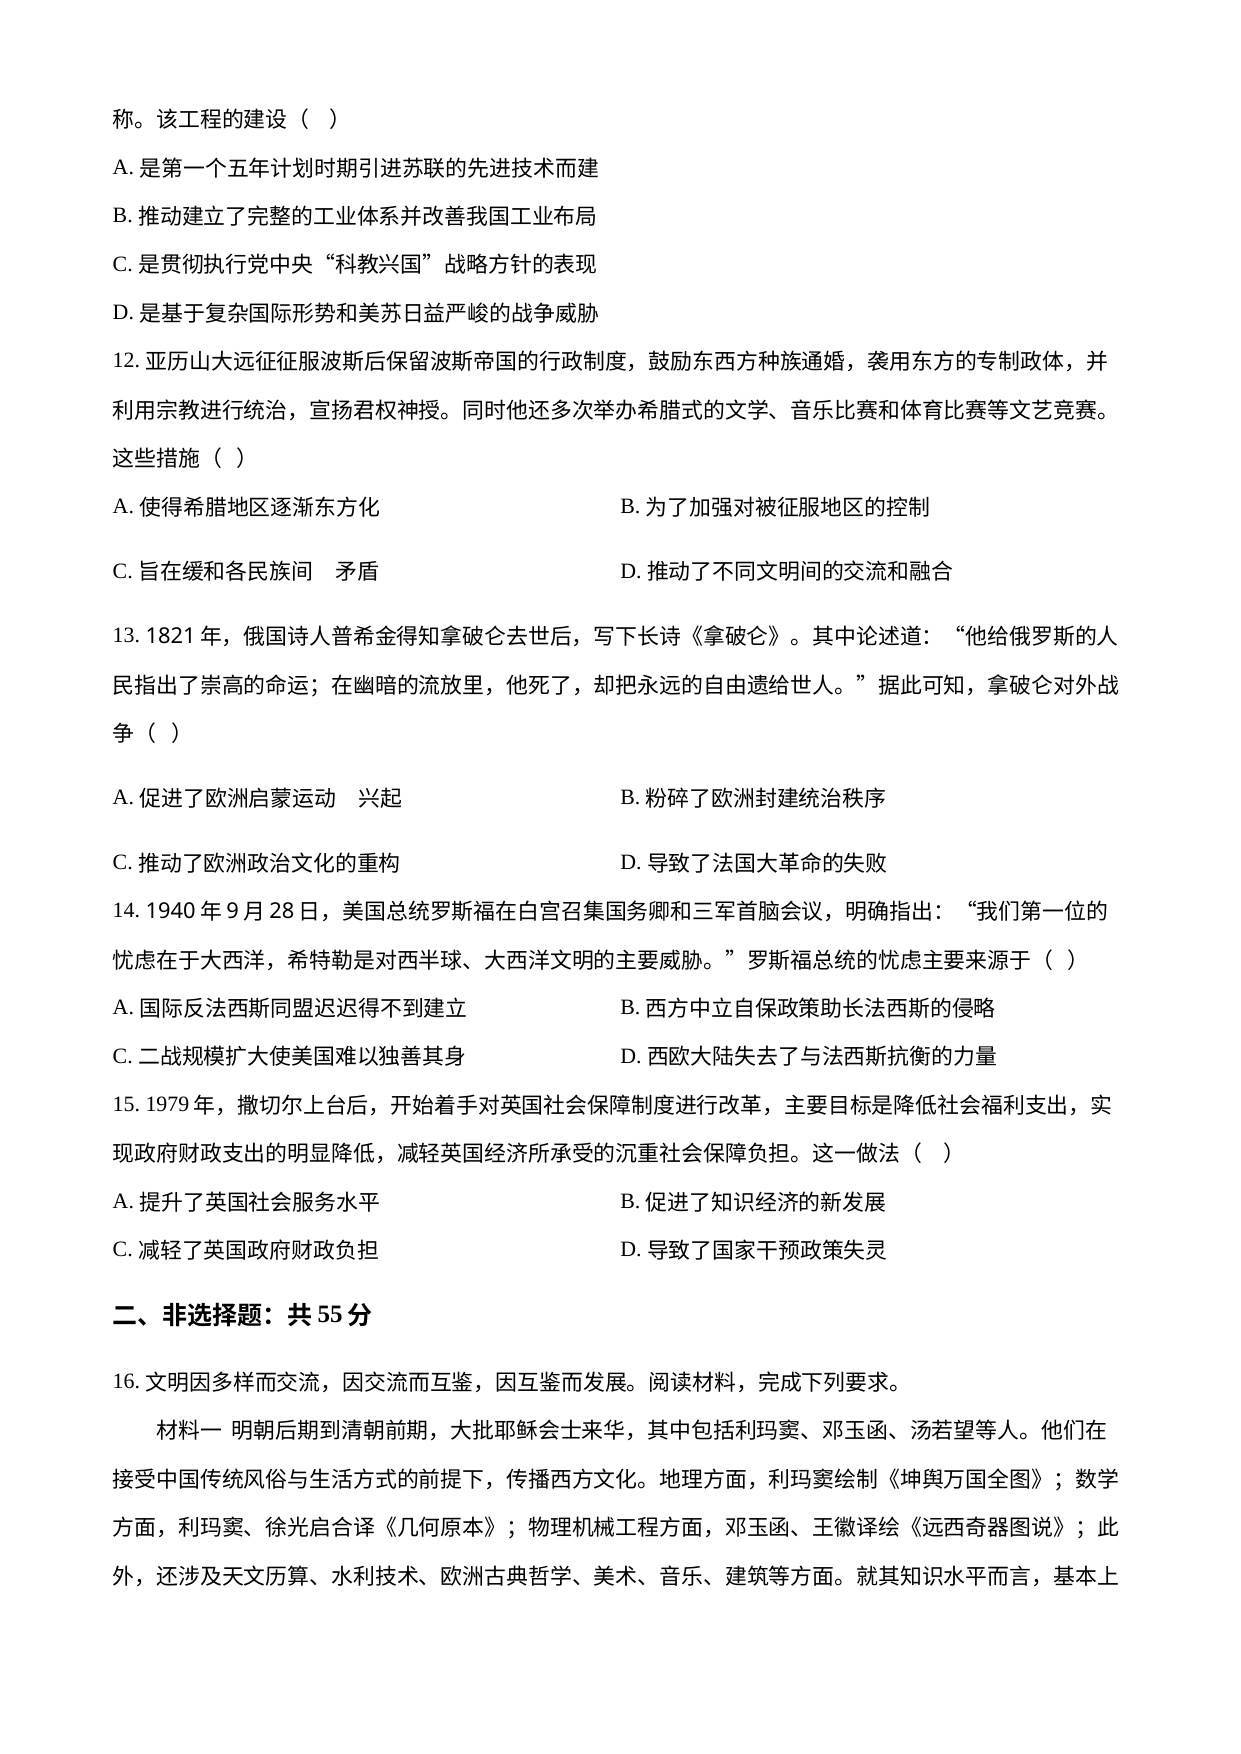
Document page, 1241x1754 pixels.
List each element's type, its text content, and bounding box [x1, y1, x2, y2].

text 15. 1979年，撒切尔上台后，开始着手对英国社会保障制度进行改革，主要目标是降低社会福利支出，实现政府财政支出的明显降低，减轻英国经济所承受的沉重社会保障负担。这一做法（ ） [112, 1087, 1128, 1168]
text A. 促进了欧洲启蒙运动兴起 B. 粉碎了欧洲封建统治秩序 [112, 764, 1128, 829]
text A. 是第一个五年计划时期引进苏联的先进技术而建 [112, 150, 1128, 183]
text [112, 1412, 1128, 1591]
text 12. 亚历山大远征征服波斯后保留波斯帝国的行政制度，鼓励东西方种族通婚，袭用东方的专制政体，并利用宗教进行统治，宣扬君权神授。同时他还多次举办希腊式的文学、音乐比赛和体育比赛等文艺竞赛。这些措施（ ） [112, 343, 1128, 473]
text 二、非选择题：共55分 [112, 1281, 1128, 1346]
text C. 二战规模扩大使美国难以独善其身 D. 西欧大陆失去了与法西斯抗衡的力量 [112, 1039, 1128, 1071]
text A. 提升了英国社会服务水平 B. 促进了知识经济的新发展 [112, 1184, 1128, 1217]
text C. 推动了欧洲政治文化的重构 D. 导致了法国大革命的失败 [112, 845, 1128, 878]
text D. 是基于复杂国际形势和美苏日益严峻的战争威胁 [112, 295, 1128, 328]
text B. 推动建立了完整的工业体系并改善我国工业布局 [112, 198, 1128, 231]
text 13. 1821年，俄国诗人普希金得知拿破仑去世后，写下长诗《拿破仑》。其中论述道：“他给俄罗斯的人民指出了崇高的命运；在幽暗的流放里，他死了，却把永远的自由遗给世人。”据此可知，拿破仑对外战争（ ） [112, 618, 1128, 748]
text C. 减轻了英国政府财政负担 D. 导致了国家干预政策失灵 [112, 1233, 1128, 1265]
text 16. 文明因多样而交流，因交流而互鉴，因互鉴而发展。阅读材料，完成下列要求。 [112, 1364, 1128, 1397]
text C. 旨在缓和各民族间矛盾 D. 推动了不同文明间的交流和融合 [112, 538, 1128, 603]
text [112, 102, 1128, 134]
text A. 国际反法西斯同盟迟迟得不到建立 B. 西方中立自保政策助长法西斯的侵略 [112, 991, 1128, 1023]
text A. 使得希腊地区逐渐东方化 B. 为了加强对被征服地区的控制 [112, 489, 1128, 522]
text 14. 1940年9月28日，美国总统罗斯福在白宫召集国务卿和三军首脑会议，明确指出：“我们第一位的忧虑在于大西洋，希特勒是对西半球、大西洋文明的主要威胁。”罗斯福总统的忧虑主要来源于（ ） [112, 893, 1128, 975]
text C. 是贯彻执行党中央“科教兴国”战略方针的表现 [112, 247, 1128, 279]
